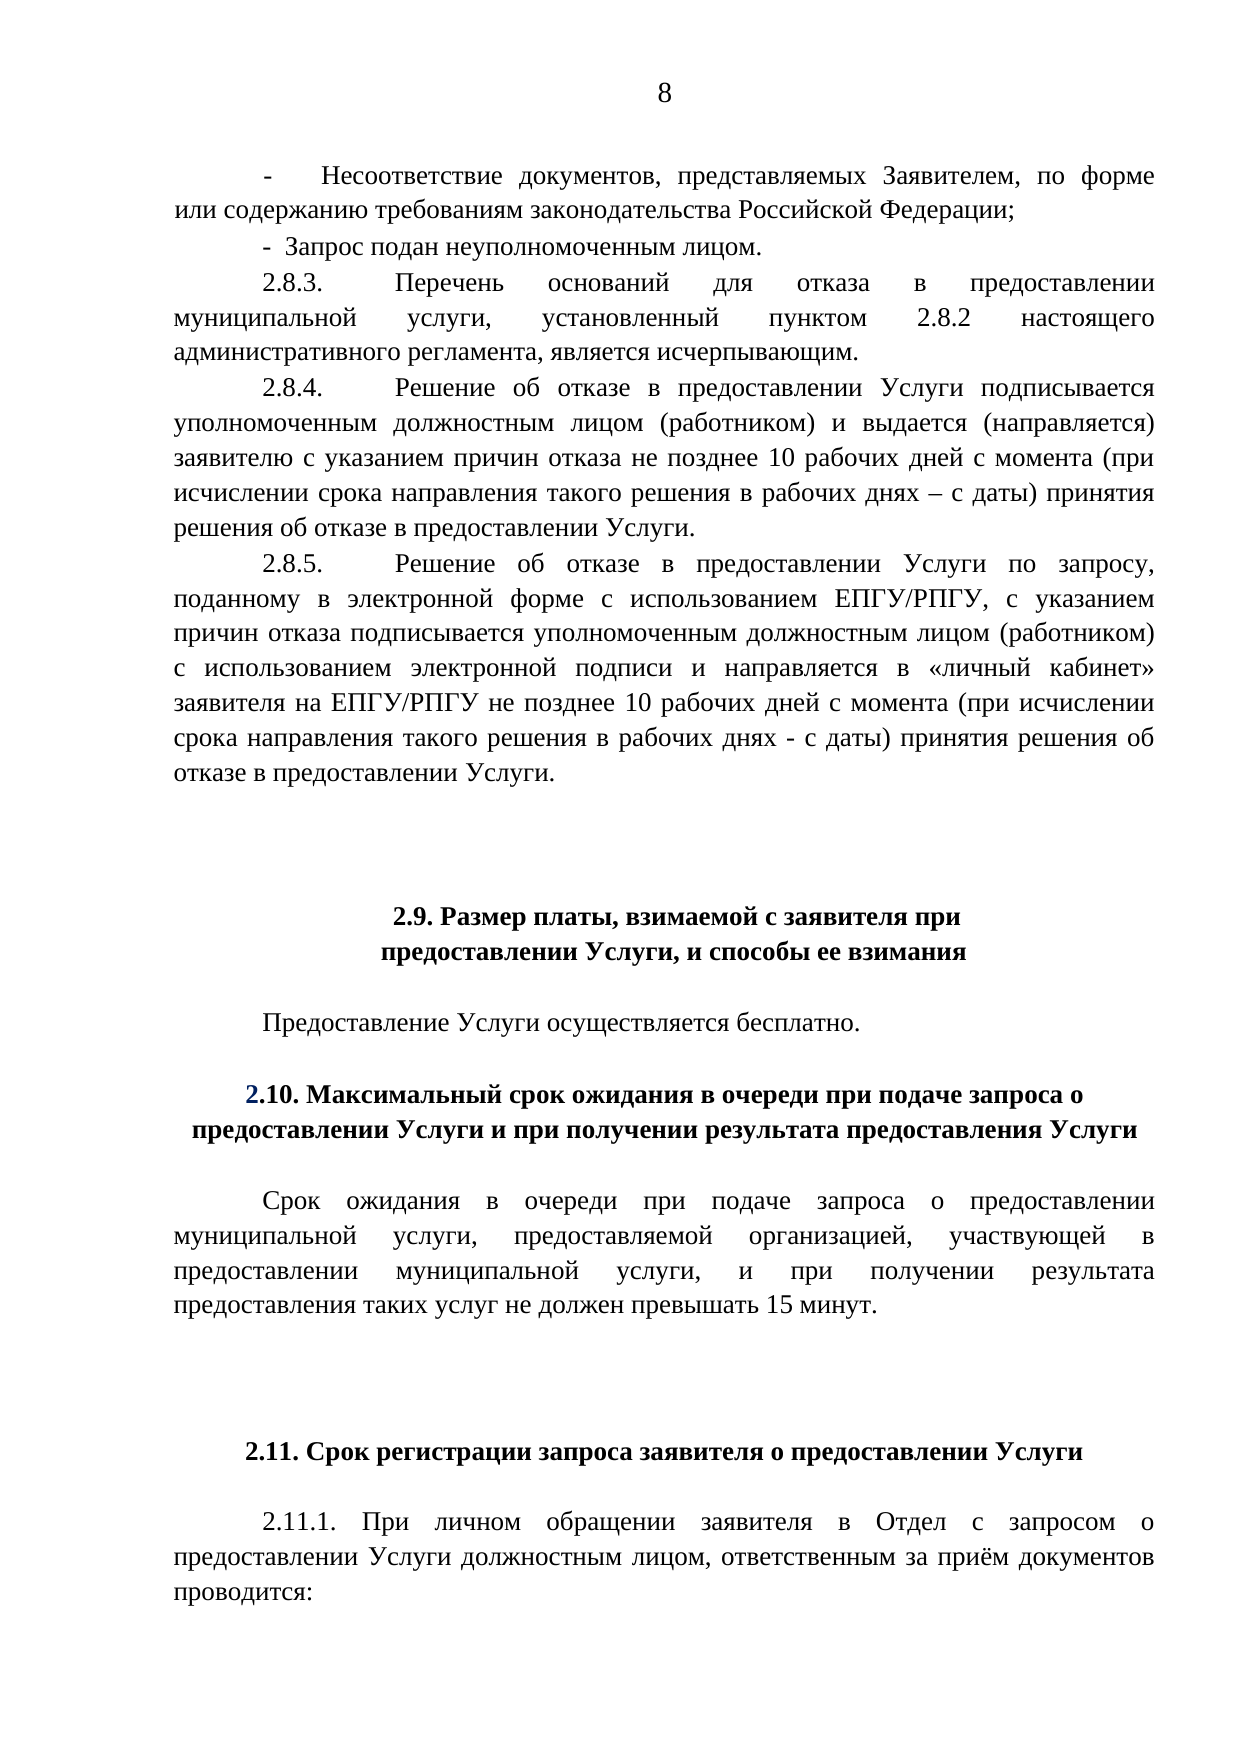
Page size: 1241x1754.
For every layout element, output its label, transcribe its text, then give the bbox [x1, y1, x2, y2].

text Предоставление Услуги осуществляется бесплатно. [173, 1006, 1156, 1037]
list Решение об отказе в предоставлении Услуги подписывается уполномоченным должностным лицом (работником) и выдается (направляется) заявителю с указанием причин отказа не позднее 10 рабочих дней с момента (при исчислении срока направления такого решения в рабочих днях ‒ с даты) принятия решения об отказе в предоставлении Услуги. [173, 372, 1156, 542]
text Срок ожидания в очереди при подаче запроса о предоставлении муниципальной услуги, предоставляемой организацией, участвующей в предоставлении муниципальной услуги, и при получении результата предоставления таких услуг не должен превышать 15 минут. [173, 1184, 1156, 1320]
subtitle 2.11. Срок регистрации запроса заявителя о предоставлении Услуги [229, 1435, 1099, 1466]
text - Запрос подан неуполномоченным лицом. [173, 230, 1156, 261]
text 2.9. Размер платы, взимаемой с заявителя при предоставлении Услуги, и способы ее взимания [344, 900, 1004, 966]
text 2.11.1. При личном обращении заявителя в Отдел с запросом о предоставлении Услуги должностным лицом, ответственным за приём документов проводится: [173, 1505, 1156, 1606]
list Перечень оснований для отказа в предоставлении муниципальной услуги, установленный пунктом 2.8.2 настоящего административного регламента, является исчерпывающим. [173, 266, 1156, 367]
subtitle 2.10. Максимальный срок ожидания в очереди при подаче запроса о предоставлении Услуги и при получении результата предоставления Услуги [173, 1079, 1156, 1144]
list Несоответствие документов, представляемых Заявителем, по форме или содержанию требованиям законодательства Российской Федерации; [174, 159, 1156, 225]
list Решение об отказе в предоставлении Услуги по запросу, поданному в электронной форме с использованием ЕПГУ/РПГУ, с указанием причин отказа подписывается уполномоченным должностным лицом (работником) с использованием электронной подписи и направляется в «личный кабинет» заявителя на ЕПГУ/РПГУ не позднее 10 рабочих дней с момента (при исчислении срока направления такого решения в рабочих днях - с даты) принятия решения об отказе в предоставлении Услуги. [173, 547, 1156, 787]
